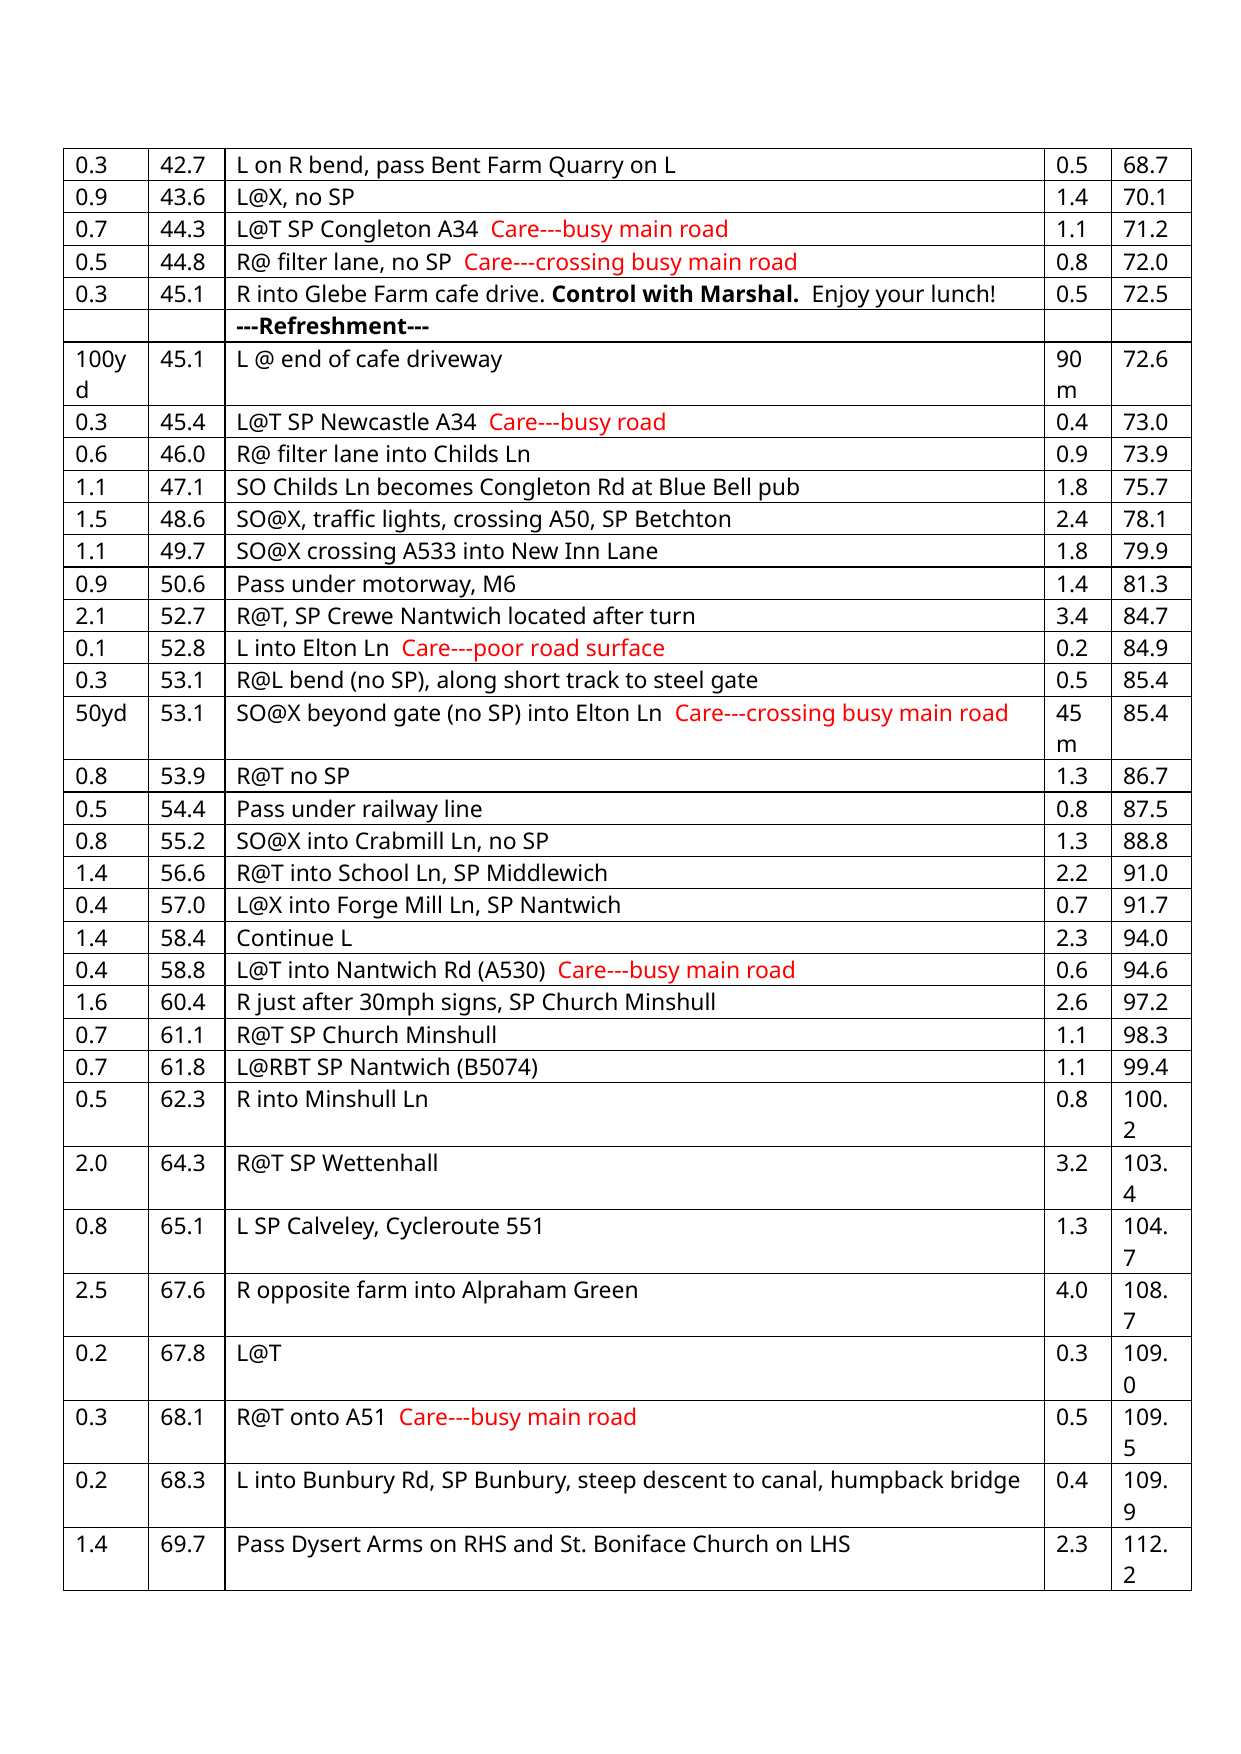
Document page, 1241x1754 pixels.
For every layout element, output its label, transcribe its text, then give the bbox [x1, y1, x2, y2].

table_cell 90m [1045, 343, 1111, 405]
table_cell 0.8 [64, 760, 148, 791]
table_cell 1.4 [1045, 568, 1111, 599]
table_cell 68.3 [149, 1464, 224, 1527]
table_cell 0.8 [1045, 246, 1111, 277]
table_cell 100yd [64, 343, 148, 405]
table_cell 56.6 [149, 857, 224, 888]
table_cell L@T SP Newcastle A34 Care---busy road [226, 406, 1044, 437]
table_cell 1.5 [64, 503, 148, 534]
table_cell 104.7 [1112, 1210, 1191, 1273]
table_cell 43.6 [149, 181, 224, 212]
table_cell 0.2 [64, 1337, 148, 1400]
table_cell 81.3 [1112, 568, 1191, 599]
table_cell R@T, SP Crewe Nantwich located after turn [226, 600, 1044, 631]
table_cell 0.8 [64, 1210, 148, 1273]
table_cell 109.9 [1112, 1464, 1191, 1527]
table_cell 70.1 [1112, 181, 1191, 212]
table_cell 0.3 [64, 149, 148, 180]
table_cell 0.7 [64, 1019, 148, 1050]
table_cell 44.8 [149, 246, 224, 277]
table_cell 2.1 [64, 600, 148, 631]
table_cell 97.2 [1112, 986, 1191, 1017]
table_cell 78.1 [1112, 503, 1191, 534]
table_cell 85.4 [1112, 664, 1191, 696]
table_cell 50.6 [149, 568, 224, 599]
table_cell 108.7 [1112, 1274, 1191, 1336]
table_cell 88.8 [1112, 825, 1191, 856]
table_cell 87.5 [1112, 793, 1191, 824]
table_cell 1.4 [64, 1528, 148, 1590]
table_cell 0.3 [1045, 1337, 1111, 1400]
table_cell 52.8 [149, 632, 224, 663]
table_cell 0.7 [64, 1051, 148, 1082]
table_cell 72.0 [1112, 246, 1191, 277]
table_cell 84.9 [1112, 632, 1191, 663]
table_cell 85.4 [1112, 697, 1191, 759]
table_cell 0.3 [64, 664, 148, 696]
table_cell 0.8 [64, 825, 148, 856]
table_cell R@L bend (no SP), along short track to steel gate [226, 664, 1044, 696]
table_cell L@RBT SP Nantwich (B5074) [226, 1051, 1044, 1082]
table_cell 49.7 [149, 535, 224, 566]
table_cell R@T onto A51 Care---busy main road [226, 1401, 1044, 1463]
table_cell 45m [1045, 697, 1111, 759]
table_cell 2.0 [64, 1147, 148, 1209]
table_cell 91.7 [1112, 889, 1191, 921]
table_cell 0.7 [1045, 889, 1111, 921]
table_cell 3.2 [1045, 1147, 1111, 1209]
table_cell 0.6 [1045, 954, 1111, 985]
table_cell 67.6 [149, 1274, 224, 1336]
table_cell 94.6 [1112, 954, 1191, 985]
table_cell 0.5 [64, 246, 148, 277]
table_cell 53.1 [149, 664, 224, 696]
table_cell 2.3 [1045, 1528, 1111, 1590]
table_cell 45.4 [149, 406, 224, 437]
table_cell 0.2 [1045, 632, 1111, 663]
table_cell 0.9 [64, 181, 148, 212]
table_cell 1.1 [1045, 1019, 1111, 1050]
table_cell 0.7 [64, 213, 148, 244]
table_cell 50yd [64, 697, 148, 759]
table_cell R@ filter lane, no SP Care---crossing busy main road [226, 246, 1044, 277]
table_cell 69.7 [149, 1528, 224, 1590]
table_cell 53.1 [149, 697, 224, 759]
table_cell 65.1 [149, 1210, 224, 1273]
table_cell 1.3 [1045, 825, 1111, 856]
table_cell 1.1 [1045, 1051, 1111, 1082]
table_cell 58.8 [149, 954, 224, 985]
table_cell 68.7 [1112, 149, 1191, 180]
table_cell 75.7 [1112, 471, 1191, 502]
table_cell 1.1 [64, 471, 148, 502]
table_cell 86.7 [1112, 760, 1191, 791]
table_cell 0.5 [1045, 278, 1111, 309]
table_cell 84.7 [1112, 600, 1191, 631]
table_cell L@T SP Congleton A34 Care---busy main road [226, 213, 1044, 244]
table_cell 55.2 [149, 825, 224, 856]
table_cell [1045, 310, 1111, 341]
table_cell 0.2 [64, 1464, 148, 1527]
table_cell 44.3 [149, 213, 224, 244]
table_cell 1.6 [64, 986, 148, 1017]
table_cell 79.9 [1112, 535, 1191, 566]
table_cell 67.8 [149, 1337, 224, 1400]
table_cell 100.2 [1112, 1083, 1191, 1146]
table_cell 2.4 [1045, 503, 1111, 534]
table_cell L@X into Forge Mill Ln, SP Nantwich [226, 889, 1044, 921]
table_cell 0.3 [64, 406, 148, 437]
table_cell 0.5 [1045, 664, 1111, 696]
table_cell 0.3 [64, 1401, 148, 1463]
table_cell R opposite farm into Alpraham Green [226, 1274, 1044, 1336]
table_cell 3.4 [1045, 600, 1111, 631]
table_cell L @ end of cafe driveway [226, 343, 1044, 405]
table_cell L@X, no SP [226, 181, 1044, 212]
table_cell 0.8 [1045, 1083, 1111, 1146]
table_cell 0.6 [64, 438, 148, 469]
table_cell 61.1 [149, 1019, 224, 1050]
table_cell 52.7 [149, 600, 224, 631]
table_cell 0.5 [1045, 1401, 1111, 1463]
table_cell SO@X beyond gate (no SP) into Elton Ln Care---crossing busy main road [226, 697, 1044, 759]
table_cell 99.4 [1112, 1051, 1191, 1082]
table_cell 58.4 [149, 922, 224, 953]
table_cell 48.6 [149, 503, 224, 534]
table_cell R@T SP Church Minshull [226, 1019, 1044, 1050]
table_cell 72.5 [1112, 278, 1191, 309]
table_cell L@T [226, 1337, 1044, 1400]
table_cell 57.0 [149, 889, 224, 921]
table_cell Pass under railway line [226, 793, 1044, 824]
table_cell R into Minshull Ln [226, 1083, 1044, 1146]
table_cell 1.3 [1045, 1210, 1111, 1273]
table_cell L@T into Nantwich Rd (A530) Care---busy main road [226, 954, 1044, 985]
table_cell Pass under motorway, M6 [226, 568, 1044, 599]
table_cell 0.9 [1045, 438, 1111, 469]
table_cell 53.9 [149, 760, 224, 791]
table_cell 45.1 [149, 343, 224, 405]
table_cell 0.1 [64, 632, 148, 663]
table_cell 1.4 [64, 857, 148, 888]
table_cell 72.6 [1112, 343, 1191, 405]
table_cell 61.8 [149, 1051, 224, 1082]
table_cell 71.2 [1112, 213, 1191, 244]
table_cell SO@X, traffic lights, crossing A50, SP Betchton [226, 503, 1044, 534]
table_cell 46.0 [149, 438, 224, 469]
table_cell 98.3 [1112, 1019, 1191, 1050]
table_cell 112.2 [1112, 1528, 1191, 1590]
table_cell 62.3 [149, 1083, 224, 1146]
table_cell [64, 310, 148, 341]
table_cell 68.1 [149, 1401, 224, 1463]
table_cell L on R bend, pass Bent Farm Quarry on L [226, 149, 1044, 180]
table_cell 47.1 [149, 471, 224, 502]
table_cell R@ filter lane into Childs Ln [226, 438, 1044, 469]
table_cell 2.3 [1045, 922, 1111, 953]
table_cell R into Glebe Farm cafe drive. Control with Marshal. Enjoy your lunch! [226, 278, 1044, 309]
table_cell 2.6 [1045, 986, 1111, 1017]
table_cell 1.8 [1045, 471, 1111, 502]
table_cell 0.4 [64, 889, 148, 921]
table_cell 0.4 [1045, 1464, 1111, 1527]
table_cell 1.8 [1045, 535, 1111, 566]
table_cell 0.4 [1045, 406, 1111, 437]
table_cell R just after 30mph signs, SP Church Minshull [226, 986, 1044, 1017]
table_cell 0.5 [64, 793, 148, 824]
table_cell 0.4 [64, 954, 148, 985]
table_cell 1.4 [1045, 181, 1111, 212]
table_cell SO@X into Crabmill Ln, no SP [226, 825, 1044, 856]
table_cell SO@X crossing A533 into New Inn Lane [226, 535, 1044, 566]
table_cell 1.1 [64, 535, 148, 566]
table_cell 4.0 [1045, 1274, 1111, 1336]
table_cell 2.2 [1045, 857, 1111, 888]
table_cell Continue L [226, 922, 1044, 953]
table_cell L into Bunbury Rd, SP Bunbury, steep descent to canal, humpback bridge [226, 1464, 1044, 1527]
table_cell 64.3 [149, 1147, 224, 1209]
table_cell L into Elton Ln Care---poor road surface [226, 632, 1044, 663]
table_cell SO Childs Ln becomes Congleton Rd at Blue Bell pub [226, 471, 1044, 502]
table_cell 2.5 [64, 1274, 148, 1336]
table_cell 42.7 [149, 149, 224, 180]
table_cell 0.9 [64, 568, 148, 599]
table_cell ---Refreshment--- [226, 310, 1044, 341]
table_cell 0.3 [64, 278, 148, 309]
table_cell 94.0 [1112, 922, 1191, 953]
table_cell 0.5 [1045, 149, 1111, 180]
table_cell [149, 310, 224, 341]
table_cell 1.4 [64, 922, 148, 953]
table_cell 1.3 [1045, 760, 1111, 791]
table_cell 0.5 [64, 1083, 148, 1146]
table_cell R@T into School Ln, SP Middlewich [226, 857, 1044, 888]
table_cell 109.5 [1112, 1401, 1191, 1463]
table_cell 73.9 [1112, 438, 1191, 469]
table_cell L SP Calveley, Cycleroute 551 [226, 1210, 1044, 1273]
table_cell 60.4 [149, 986, 224, 1017]
table_cell 91.0 [1112, 857, 1191, 888]
table_cell R@T SP Wettenhall [226, 1147, 1044, 1209]
table_cell 1.1 [1045, 213, 1111, 244]
table_cell Pass Dysert Arms on RHS and St. Boniface Church on LHS [226, 1528, 1044, 1590]
table_cell 54.4 [149, 793, 224, 824]
table_cell 109.0 [1112, 1337, 1191, 1400]
table_cell 73.0 [1112, 406, 1191, 437]
table_cell R@T no SP [226, 760, 1044, 791]
table_cell 45.1 [149, 278, 224, 309]
table_cell [1112, 310, 1191, 341]
table_cell 0.8 [1045, 793, 1111, 824]
table_cell 103.4 [1112, 1147, 1191, 1209]
